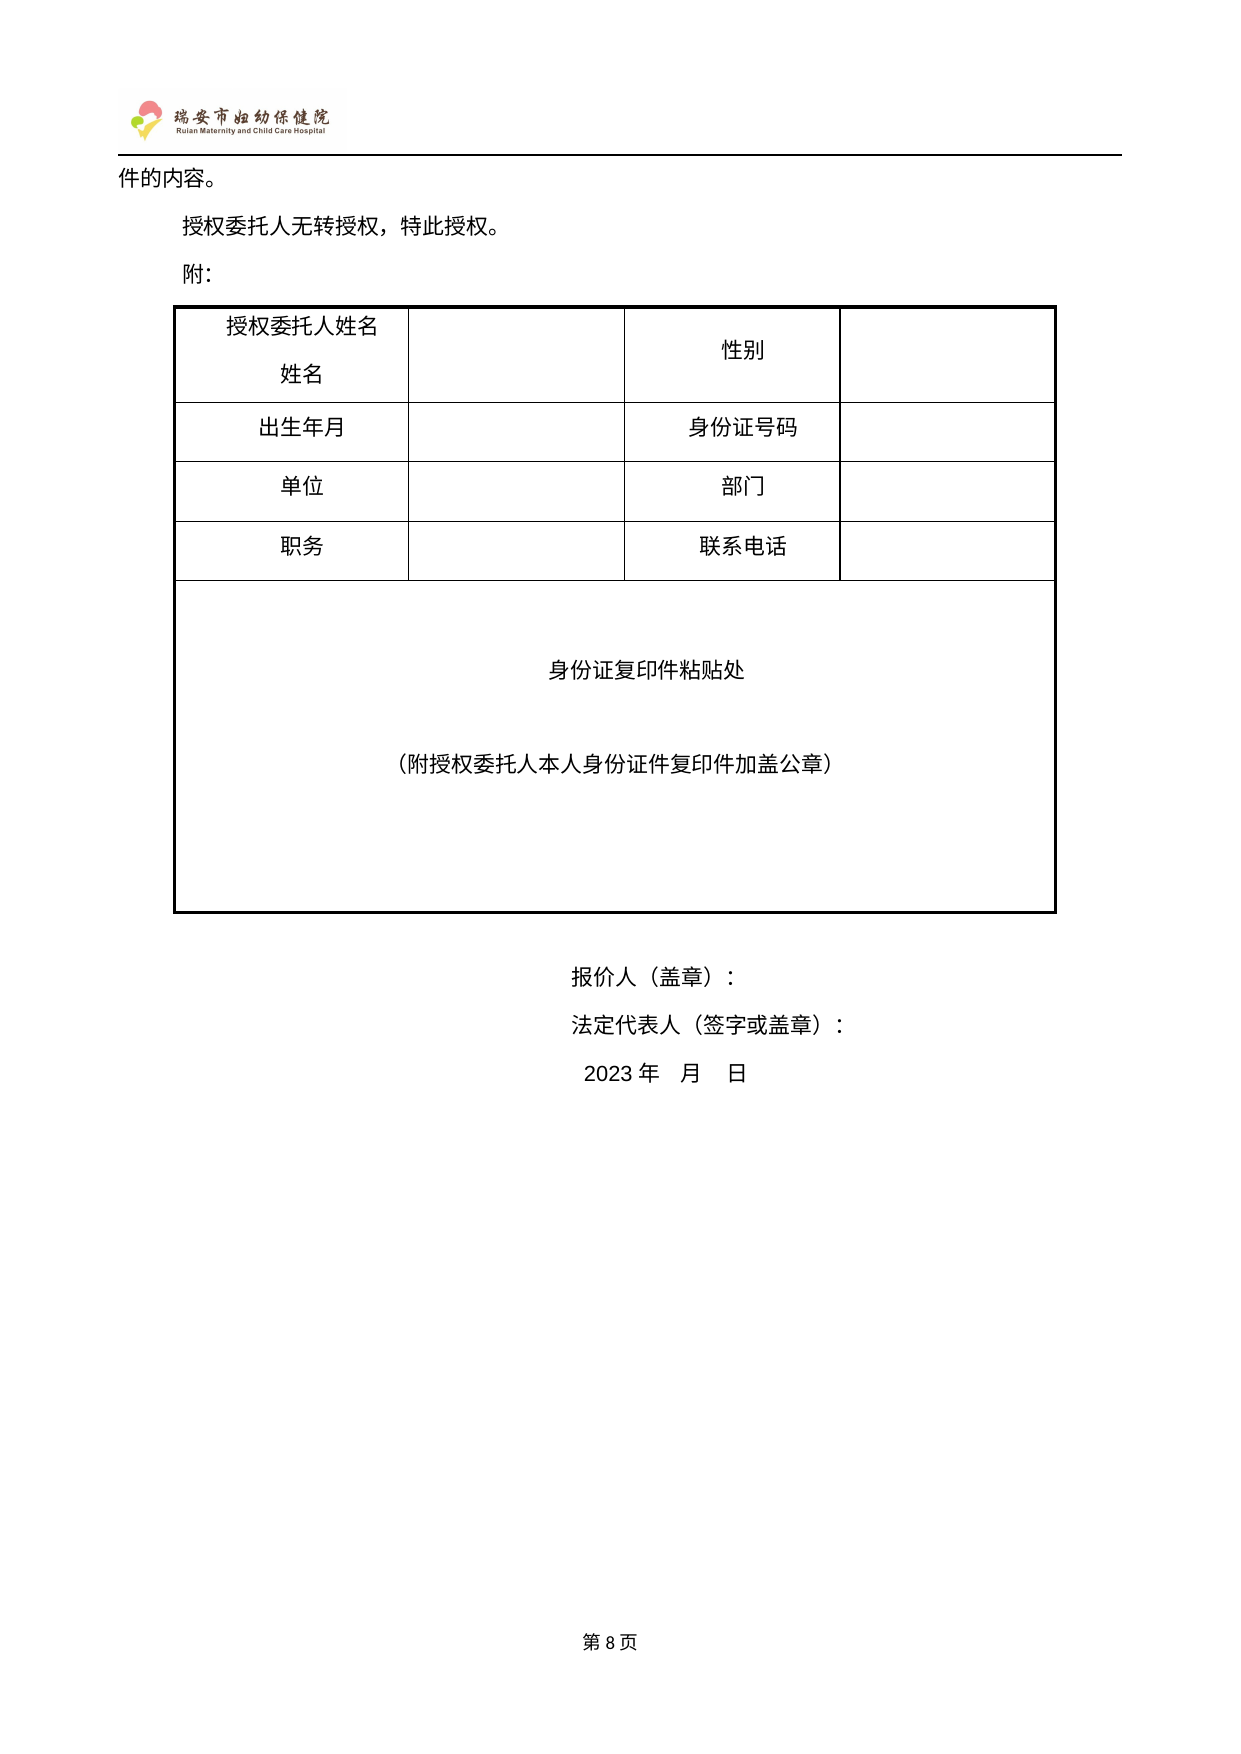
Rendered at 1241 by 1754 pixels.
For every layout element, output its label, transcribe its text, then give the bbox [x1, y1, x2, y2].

text 授权委托人无转授权，特此授权。 [118, 209, 1122, 241]
text 2023 年 月 日 [118, 1056, 1122, 1088]
table_cell 部门 [625, 462, 839, 521]
table_cell 身份证复印件粘贴处 （附授权委托人本人身份证件复印件加盖公章） [176, 581, 1054, 911]
table_header [841, 309, 1054, 402]
table_cell 出生年月 [176, 403, 408, 461]
table_header 性别 [625, 309, 839, 402]
table_cell [841, 522, 1054, 580]
table_header 授权委托人姓名 姓名 [176, 309, 408, 402]
table_cell [841, 403, 1054, 461]
table_cell 身份证号码 [625, 403, 839, 461]
text 附： [118, 257, 1122, 289]
table_header [409, 309, 624, 402]
table_cell [841, 462, 1054, 521]
table_cell 联系电话 [625, 522, 839, 580]
text 本授权委托书声明：我（法定代表人姓名）系（单位名称）的法定代表人，现授权委托（单位名称）的（授权委托人姓名）为我公司法定代表人授权代表，参加贵处组织的 项目竞价，全权处理本次竞价活动中的一切事宜，我承认授权委托人全权代表我所签署的本项目的报价文件及竞价活动相关文件的内容。 [118, 160, 1122, 193]
table_cell 职务 [176, 522, 408, 580]
table_cell [409, 403, 624, 461]
table_cell [409, 462, 624, 521]
text 报价人（盖章）： [118, 959, 1122, 992]
picture [118, 88, 347, 152]
table_cell 单位 [176, 462, 408, 521]
text 法定代表人（签字或盖章）： [118, 1008, 1122, 1040]
table_cell [409, 522, 624, 580]
